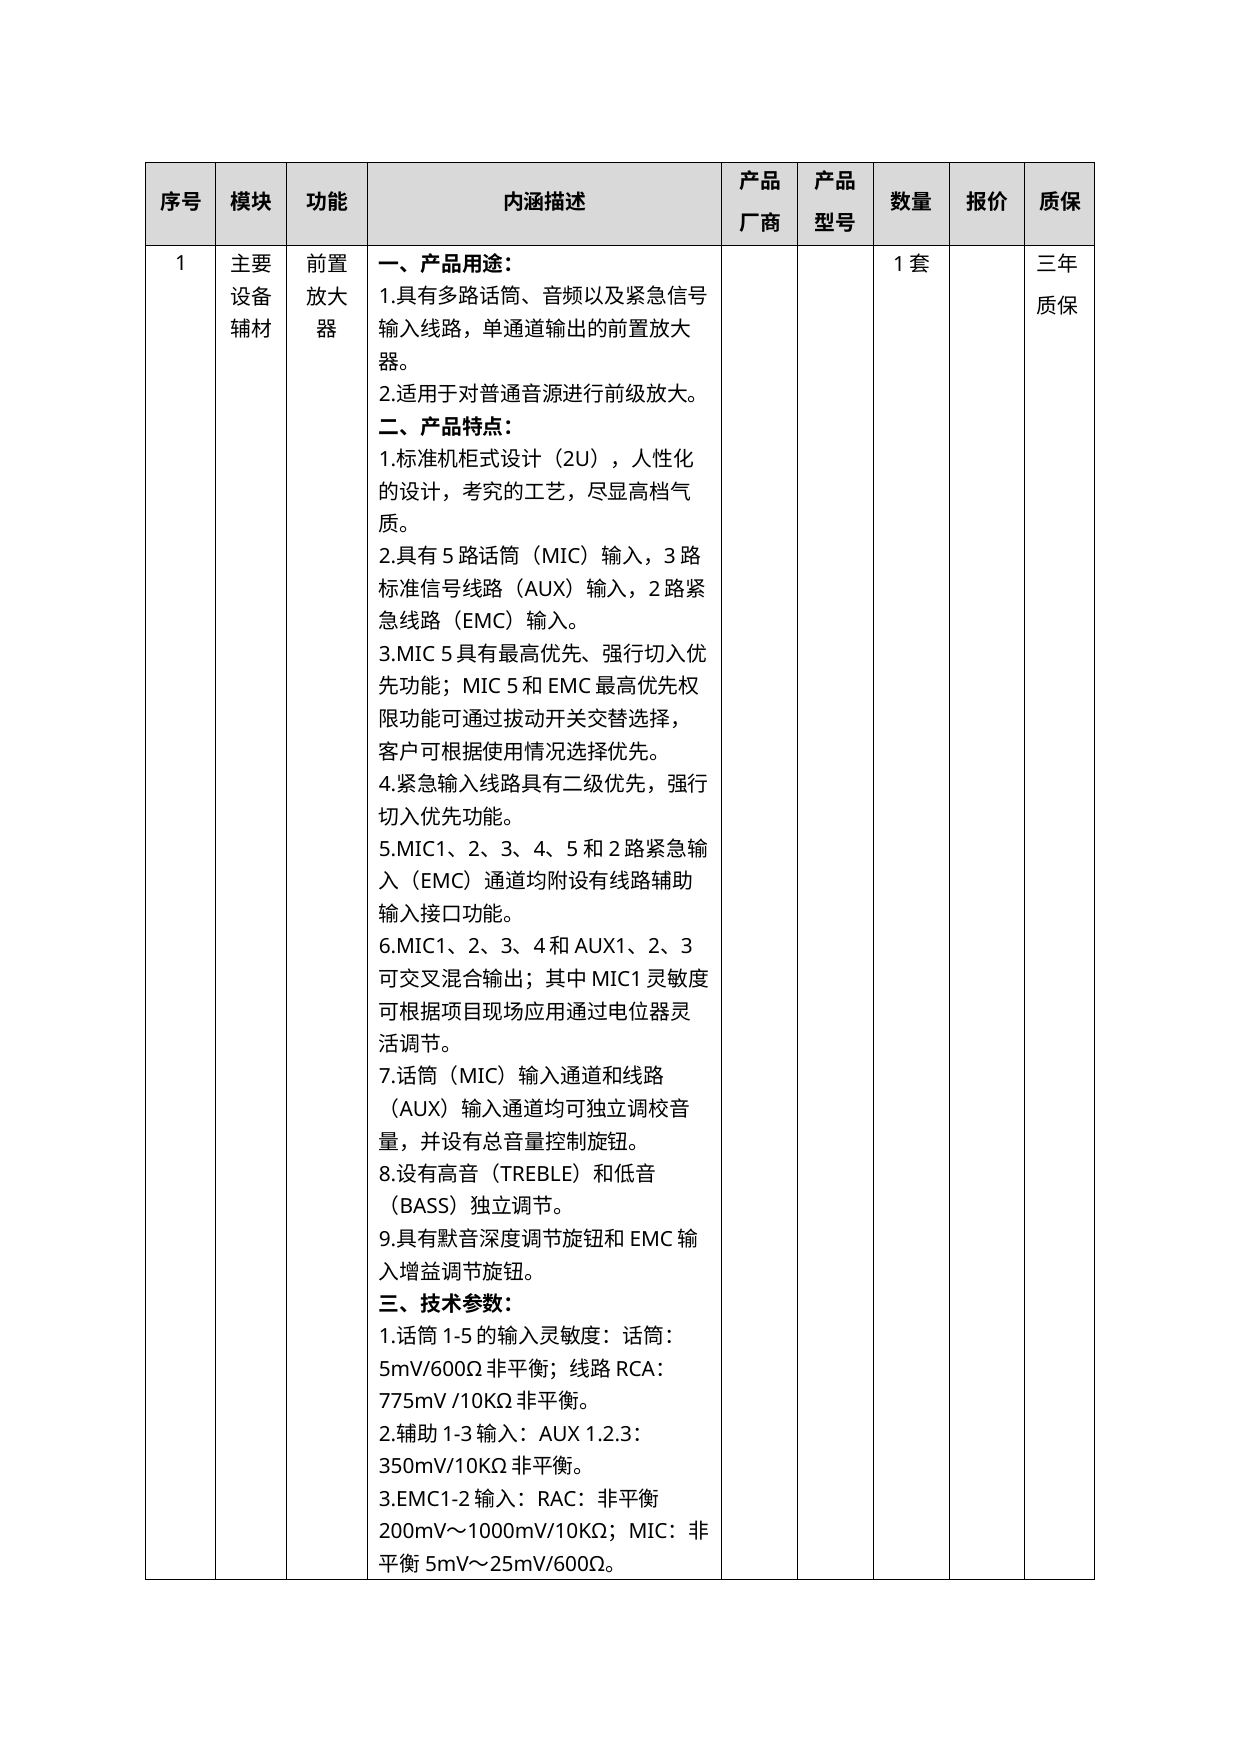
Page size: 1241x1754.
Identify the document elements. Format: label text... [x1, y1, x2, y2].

table_header 产品型号 [798, 163, 873, 245]
table_header 质保 [1025, 163, 1094, 245]
table_header 功能 [287, 163, 367, 245]
table_header 产品厂商 [722, 163, 797, 245]
table_header 数量 [874, 163, 949, 245]
table_header 序号 [146, 163, 215, 245]
table_cell [722, 246, 797, 1579]
table_cell 主要设备 辅材 [216, 246, 286, 1579]
table_cell 1套 [874, 246, 949, 1579]
table_cell 前置放大器 [287, 246, 367, 1579]
table_cell 三年质保 [1025, 246, 1094, 1579]
table_header 报价 [950, 163, 1024, 245]
table_cell [950, 246, 1024, 1579]
table_header 内涵描述 [368, 163, 721, 245]
table_header 模块 [216, 163, 286, 245]
table_cell 1 [146, 246, 215, 1579]
table_cell [798, 246, 873, 1579]
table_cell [368, 246, 721, 1579]
